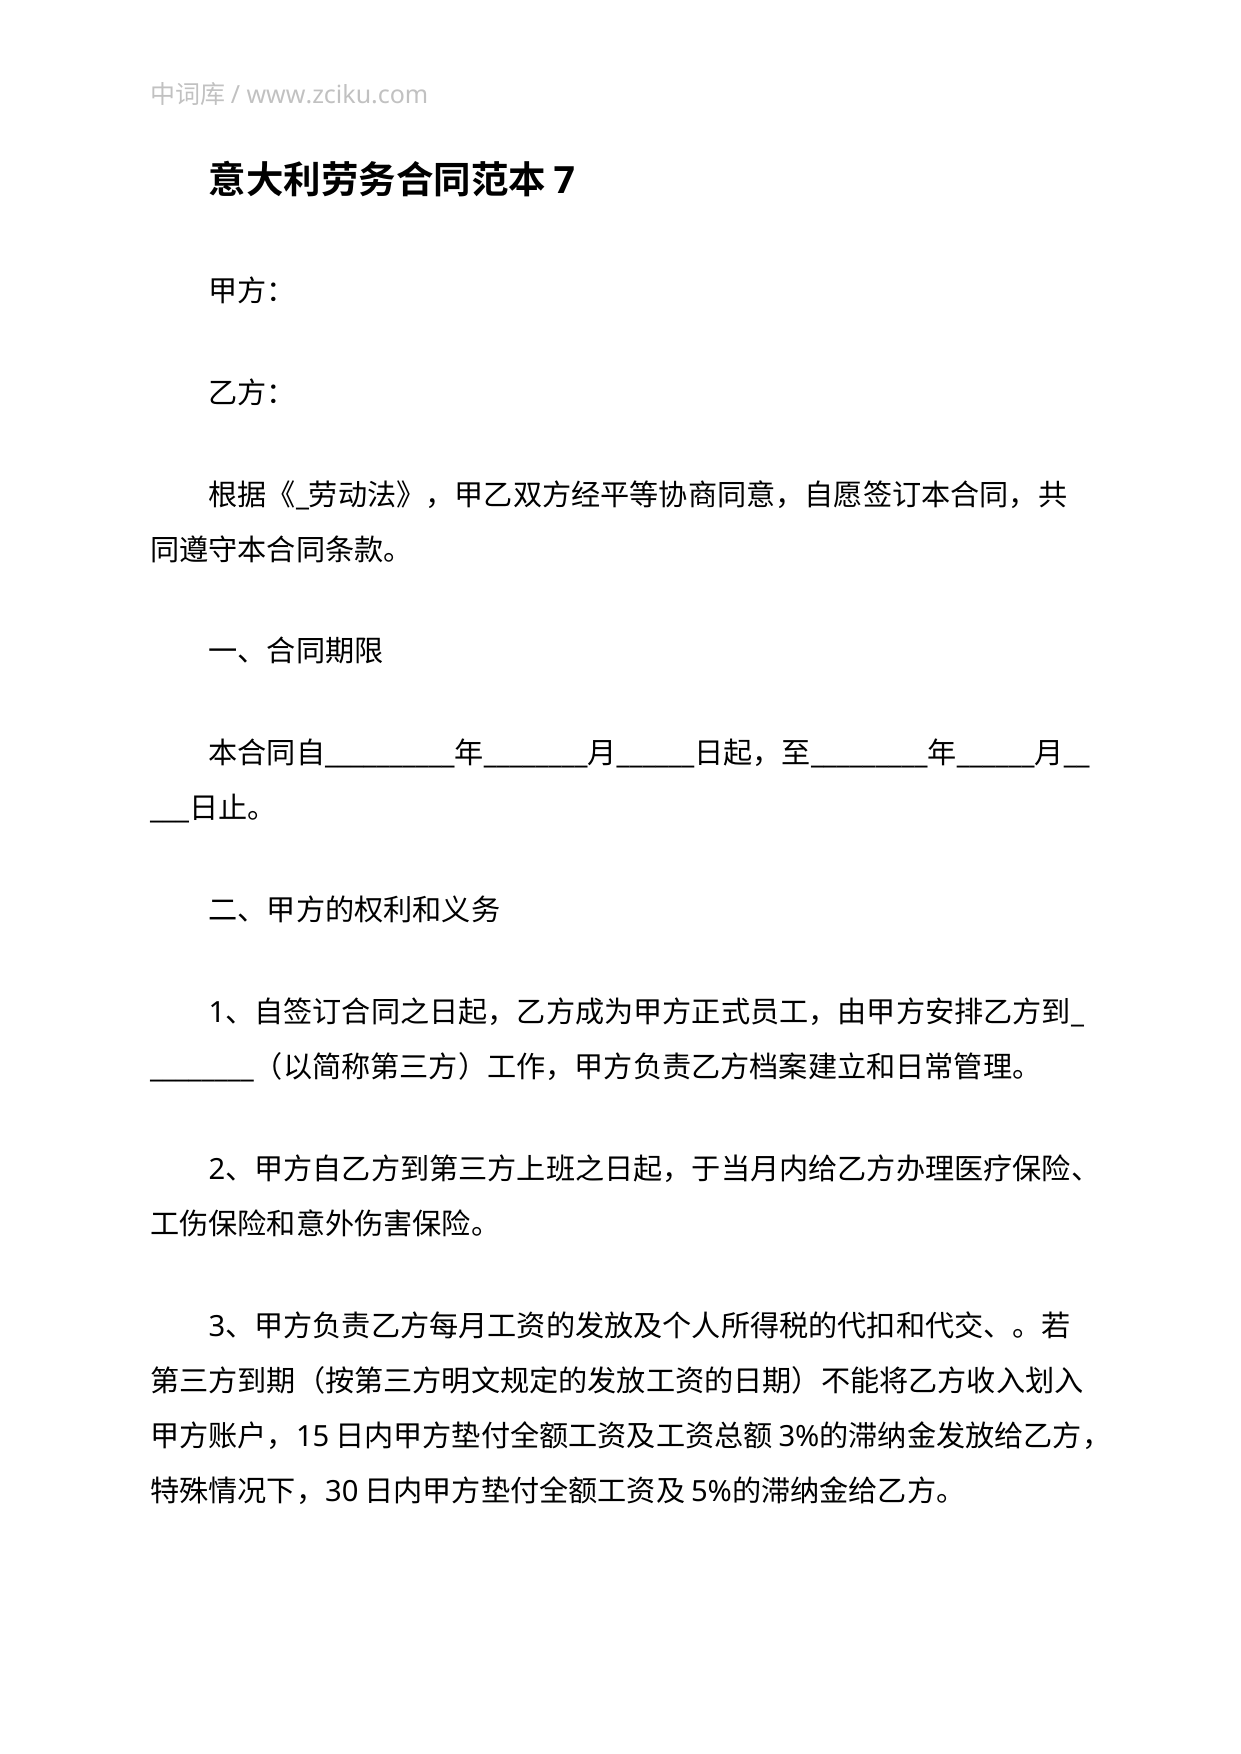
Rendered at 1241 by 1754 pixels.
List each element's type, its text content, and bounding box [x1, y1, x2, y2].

text 本合同自__________年________月______日起，至_________年______月_____日止。 [150, 730, 1090, 827]
text 2、甲方自乙方到第三方上班之日起，于当月内给乙方办理医疗保险、工伤保险和意外伤害保险。 [150, 1145, 1090, 1243]
text 1、自签订合同之日起，乙方成为甲方正式员工，由甲方安排乙方到_________（以简称第三方）工作，甲方负责乙方档案建立和日常管理。 [150, 988, 1090, 1086]
text 3、甲方负责乙方每月工资的发放及个人所得税的代扣和代交、。若第三方到期（按第三方明文规定的发放工资的日期）不能将乙方收入划入甲方账户，15日内甲方垫付全额工资及工资总额3%的滞纳金发放给乙方，特殊情况下，30日内甲方垫付全额工资及5%的滞纳金给乙方。 [150, 1302, 1090, 1509]
text 二、甲方的权利和义务 [150, 887, 1090, 929]
text 根据《_劳动法》，甲乙双方经平等协商同意，自愿签订本合同，共同遵守本合同条款。 [150, 471, 1090, 568]
text 意大利劳务合同范本7 [150, 150, 1090, 204]
text 一、合同期限 [150, 628, 1090, 670]
text 乙方： [150, 369, 1090, 412]
text 甲方： [150, 268, 1090, 310]
